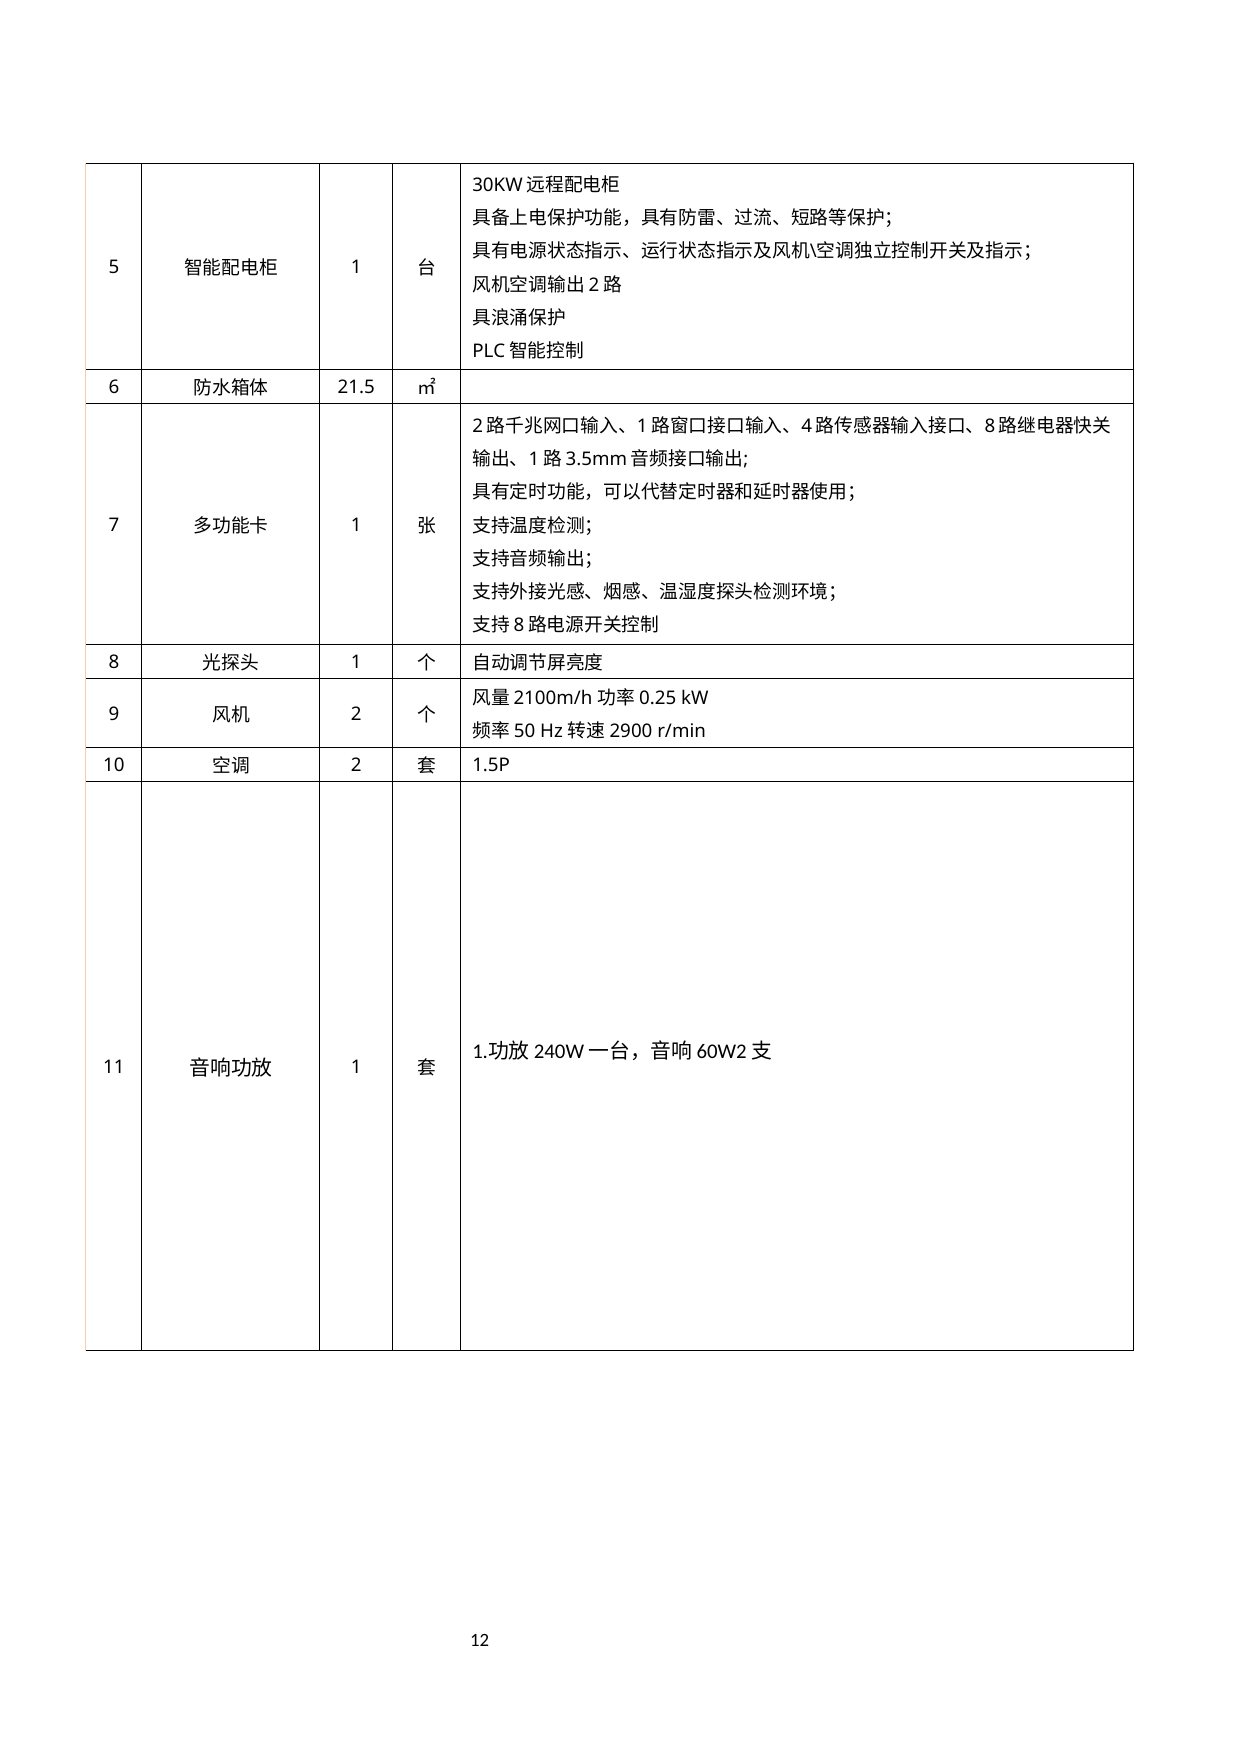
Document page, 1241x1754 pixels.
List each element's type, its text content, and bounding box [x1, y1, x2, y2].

table_cell ㎡ [393, 370, 460, 403]
table_cell 1.5P [461, 748, 1133, 781]
table_cell 1.功放240W一台，音响60W2支 [461, 782, 1133, 1350]
table_cell 10 [86, 748, 141, 781]
table_cell 光探头 [142, 645, 319, 678]
table_cell 8 [86, 645, 141, 678]
table_cell 自动调节屏亮度 [461, 645, 1133, 678]
table_cell 2 [320, 679, 392, 747]
table_cell 1 [320, 782, 392, 1350]
table_cell 空调 [142, 748, 319, 781]
table_cell 套 [393, 748, 460, 781]
table_cell 2 [320, 748, 392, 781]
table_cell 智能配电柜 [142, 164, 319, 369]
table_cell 21.5 [320, 370, 392, 403]
table_cell 7 [86, 404, 141, 644]
table_cell 风量2100m/h 功率 0.25 kW 频率 50 Hz 转速 2900 r/min [461, 679, 1133, 747]
table_cell 张 [393, 404, 460, 644]
table_cell 风机 [142, 679, 319, 747]
table_cell 9 [86, 679, 141, 747]
table_cell 多功能卡 [142, 404, 319, 644]
table_cell 11 [86, 782, 141, 1350]
table_cell 台 [393, 164, 460, 369]
table_cell 套 [393, 782, 460, 1350]
table_cell 1 [320, 164, 392, 369]
table_cell 2路千兆网口输入、1路窗口接口输入、4路传感器输入接口、8路继电器快关输出、1路3.5mm音频接口输出; 具有定时功能，可以代替定时器和延时器使用； 支持温度检测； 支持音频输出； 支持外接光感、烟感、温湿度探头检测环境； 支持8路电源开关控制 [461, 404, 1133, 644]
table_cell 防水箱体 [142, 370, 319, 403]
table_cell 1 [320, 404, 392, 644]
table_cell 5 [86, 164, 141, 369]
table_cell 6 [86, 370, 141, 403]
table_cell 音响功放 [142, 782, 319, 1350]
table_cell 个 [393, 645, 460, 678]
table_cell 30KW远程配电柜 具备上电保护功能，具有防雷、过流、短路等保护； 具有电源状态指示、运行状态指示及风机\空调独立控制开关及指示； 风机空调输出2路 具浪涌保护 PLC智能控制 [461, 164, 1133, 369]
table_cell 1 [320, 645, 392, 678]
table_cell [461, 370, 1133, 403]
table_cell 个 [393, 679, 460, 747]
